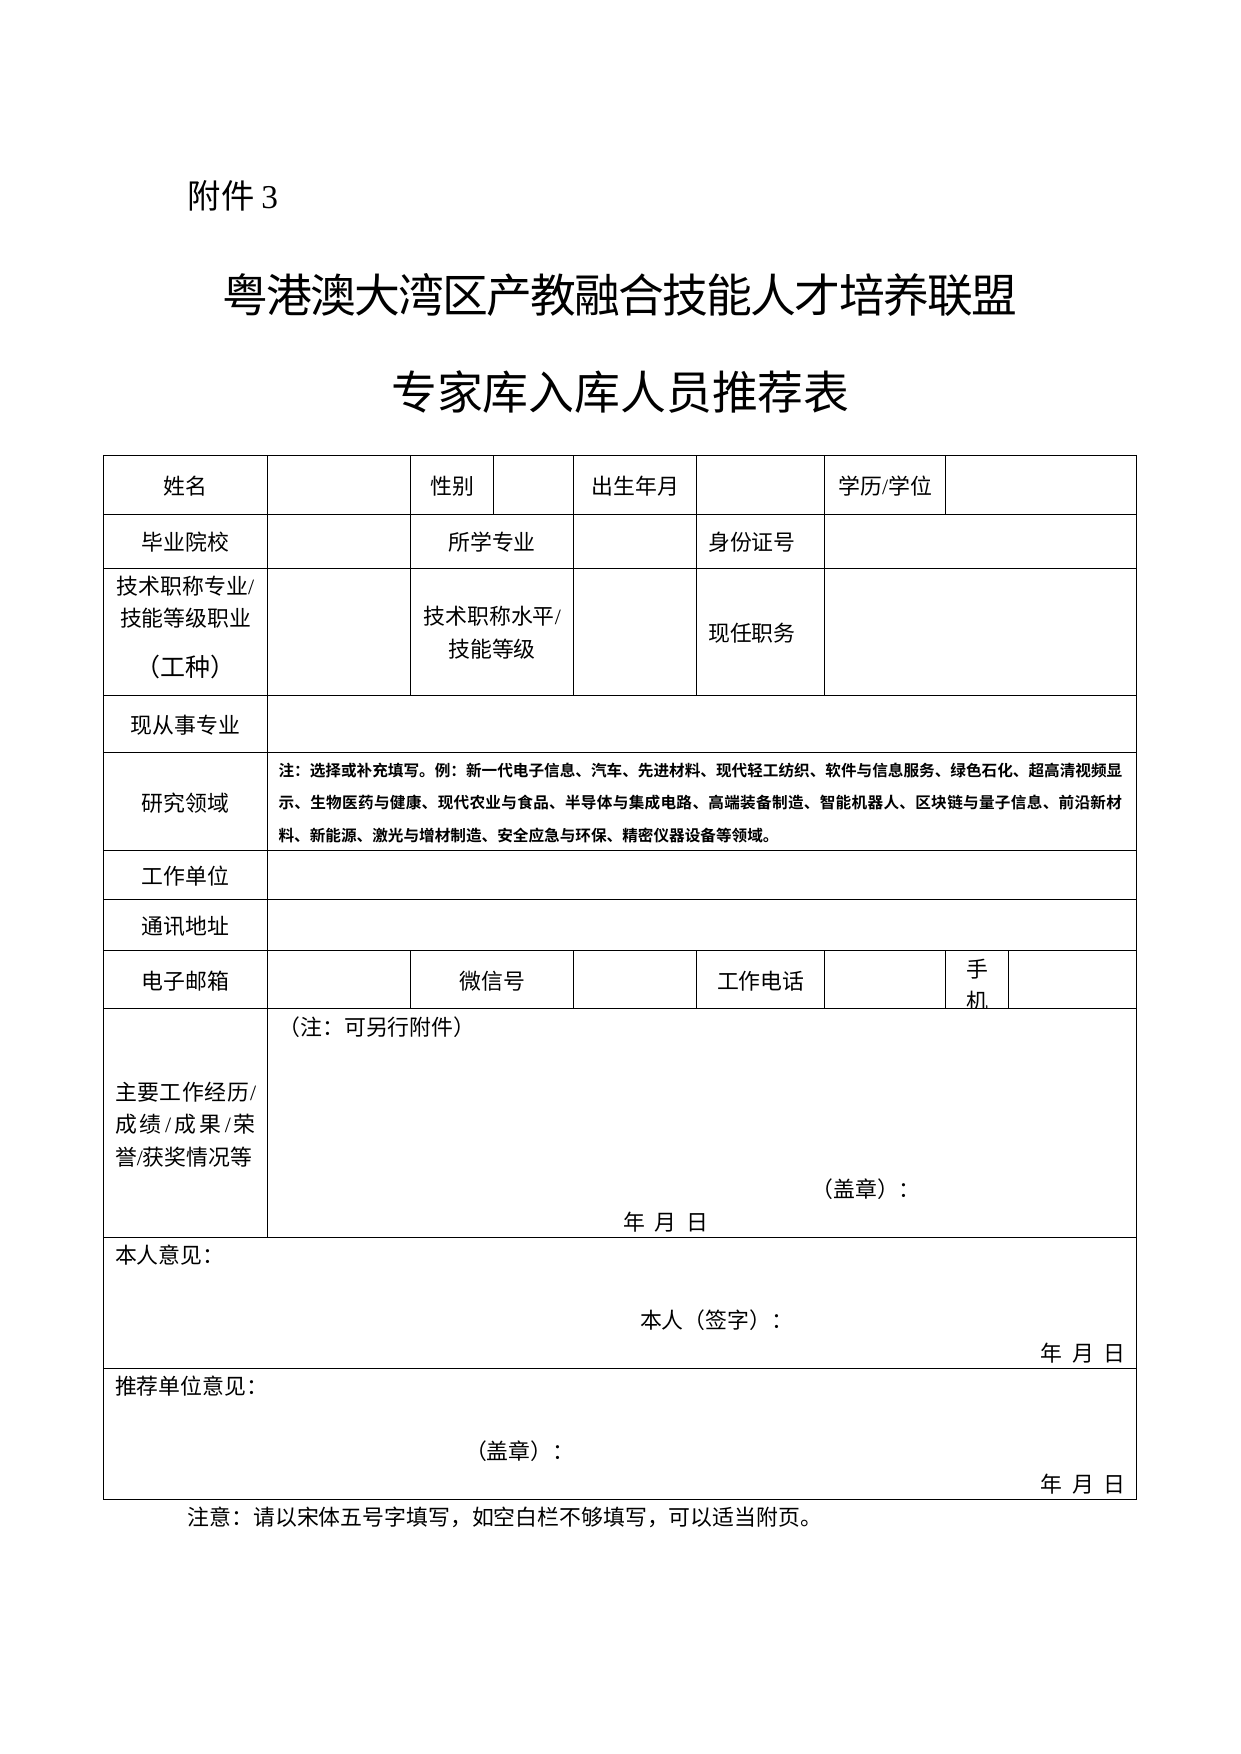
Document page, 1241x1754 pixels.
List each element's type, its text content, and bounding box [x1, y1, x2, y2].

table_cell 主要工作经历/成绩/成果/荣誉/获奖情况等 [104, 1009, 267, 1237]
table_cell 工作电话 [697, 951, 824, 1008]
table_cell 工作单位 [104, 851, 267, 899]
table_cell 手机 [946, 951, 1008, 1008]
table_cell [574, 569, 696, 694]
table_cell [825, 951, 945, 1008]
table_header [494, 456, 573, 514]
table_cell 所学专业 [411, 515, 573, 567]
text 粤港澳大湾区产教融合技能人才培养联盟 [187, 243, 1053, 341]
table_header 出生年月 [574, 456, 696, 514]
table_cell 现任职务 [697, 569, 824, 694]
table_cell [268, 515, 410, 567]
table_cell [268, 900, 1136, 950]
table_cell 研究领域 [104, 753, 267, 850]
table_cell 身份证号 [697, 515, 824, 567]
table_cell 毕业院校 [104, 515, 267, 567]
table_header 姓名 [104, 456, 267, 514]
table_cell [268, 696, 1136, 752]
table_cell [825, 515, 1136, 567]
table_cell [268, 569, 410, 694]
table_header [268, 456, 410, 514]
text 专家库入库人员推荐表 [187, 341, 1053, 438]
table_cell 通讯地址 [104, 900, 267, 950]
table_header 性别 [411, 456, 493, 514]
table_cell 现从事专业 [104, 696, 267, 752]
table_cell 注：选择或补充填写。例：新一代电子信息、汽车、先进材料、现代轻工纺织、软件与信息服务、绿色石化、超高清视频显示、生物医药与健康、现代农业与食品、半导体与集成电路、高端装备制造、智能机器人、区块链与量子信息、前沿新材料、新能源、激光与增材制造、安全应急与环保、精密仪器设备等领域。 [268, 753, 1136, 850]
text 注意：请以宋体五号字填写，如空白栏不够填写，可以适当附页。 [187, 1500, 1053, 1532]
table_cell 技术职称专业/ 技能等级职业 （工种） [104, 569, 267, 694]
table_cell [825, 569, 1136, 694]
table_header 学历/学位 [825, 456, 945, 514]
table_cell （注：可另行附件） （盖章）： 年 月 日 [268, 1009, 1136, 1237]
table_cell 本人意见： 本人（签字）： 年 月 日 [104, 1238, 1136, 1368]
text 附件3 [187, 162, 1053, 227]
table_cell [1009, 951, 1136, 1008]
table_header [697, 456, 824, 514]
table_cell 技术职称水平/技能等级 [411, 569, 573, 694]
table_cell 微信号 [411, 951, 573, 1008]
table_cell [268, 951, 410, 1008]
table_cell [574, 515, 696, 567]
table_cell 电子邮箱 [104, 951, 267, 1008]
table_cell [268, 851, 1136, 899]
table_cell 推荐单位意见： （盖章）： 年 月 日 [104, 1369, 1136, 1499]
table_cell [574, 951, 696, 1008]
table_header [946, 456, 1136, 514]
